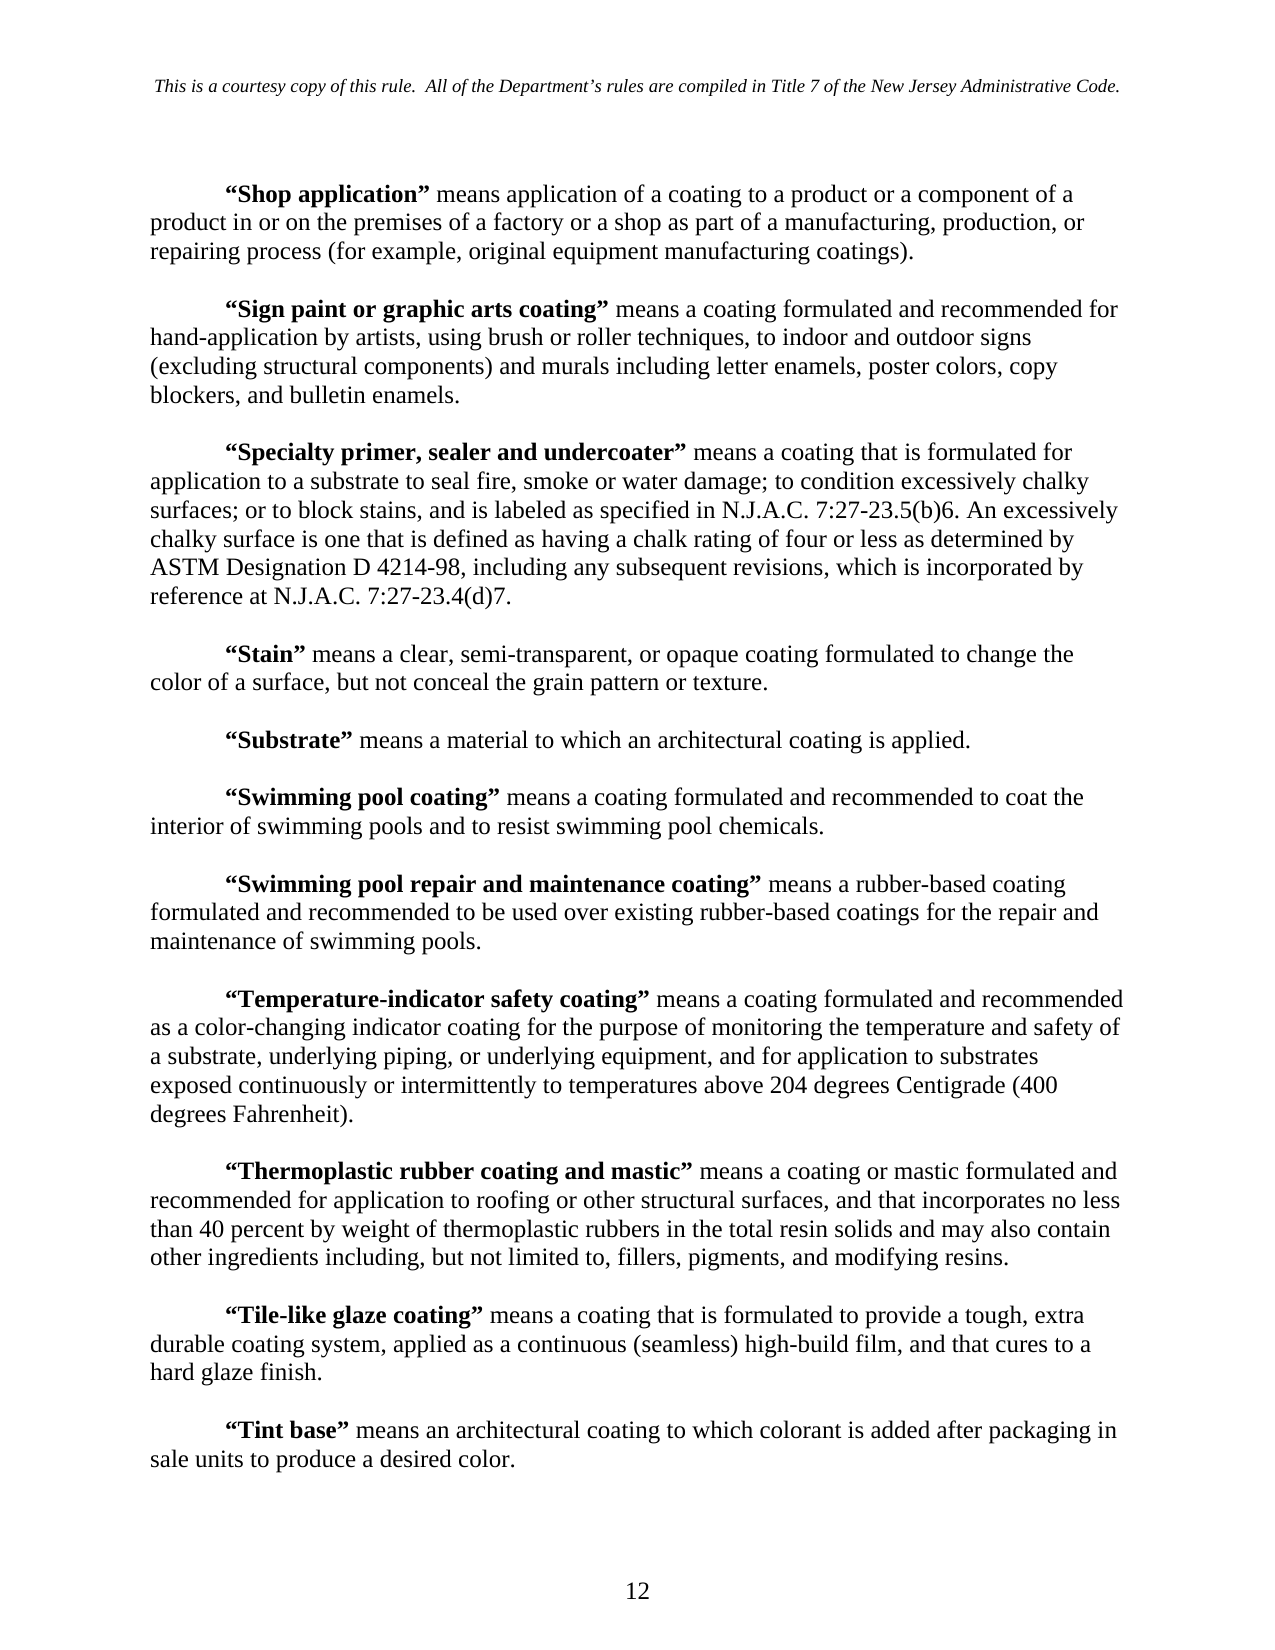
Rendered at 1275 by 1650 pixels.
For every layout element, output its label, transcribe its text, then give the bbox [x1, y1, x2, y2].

list “Substrate” means a material to which an architectural coating is applied. [150, 725, 1125, 754]
list “Specialty primer, sealer and undercoater” means a coating that is formulated for application to a substrate to seal fire, smoke or water damage; to condition excessively chalky surfaces; or to block stains, and is labeled as specified in N.J.A.C. 7:27-23.5(b)6. An excessively chalky surface is one that is defined as having a chalk rating of four or less as determined by ASTM Designation D 4214-98, including any subsequent revisions, which is incorporated by reference at N.J.A.C. 7:27-23.4(d)7. [150, 437, 1125, 610]
list “Tint base” means an architectural coating to which colorant is added after packaging in sale units to produce a desired color. [150, 1415, 1125, 1472]
list “Sign paint or graphic arts coating” means a coating formulated and recommended for hand-application by artists, using brush or roller techniques, to indoor and outdoor signs (excluding structural components) and murals including letter enamels, poster colors, copy blockers, and bulletin enamels. [150, 294, 1125, 409]
list “Temperature-indicator safety coating” means a coating formulated and recommended as a color-changing indicator coating for the purpose of monitoring the temperature and safety of a substrate, underlying piping, or underlying equipment, and for application to substrates exposed continuously or intermittently to temperatures above 204 degrees Centigrade (400 degrees Fahrenheit). [150, 984, 1125, 1127]
list “Swimming pool repair and maintenance coating” means a rubber-based coating formulated and recommended to be used over existing rubber-based coatings for the repair and maintenance of swimming pools. [150, 869, 1125, 955]
list “Shop application” means application of a coating to a product or a component of a product in or on the premises of a factory or a shop as part of a manufacturing, production, or repairing process (for example, original equipment manufacturing coatings). [150, 179, 1125, 265]
list “Thermoplastic rubber coating and mastic” means a coating or mastic formulated and recommended for application to roofing or other structural surfaces, and that incorporates no less than 40 percent by weight of thermoplastic rubbers in the total resin solids and may also contain other ingredients including, but not limited to, fillers, pigments, and modifying resins. [150, 1156, 1125, 1271]
list “Tile-like glaze coating” means a coating that is formulated to provide a tough, extra durable coating system, applied as a continuous (seamless) high-build film, and that cures to a hard glaze finish. [150, 1300, 1125, 1386]
list “Swimming pool coating” means a coating formulated and recommended to coat the interior of swimming pools and to resist swimming pool chemicals. [150, 782, 1125, 840]
list “Stain” means a clear, semi-transparent, or opaque coating formulated to change the color of a surface, but not conceal the grain pattern or texture. [150, 639, 1125, 696]
